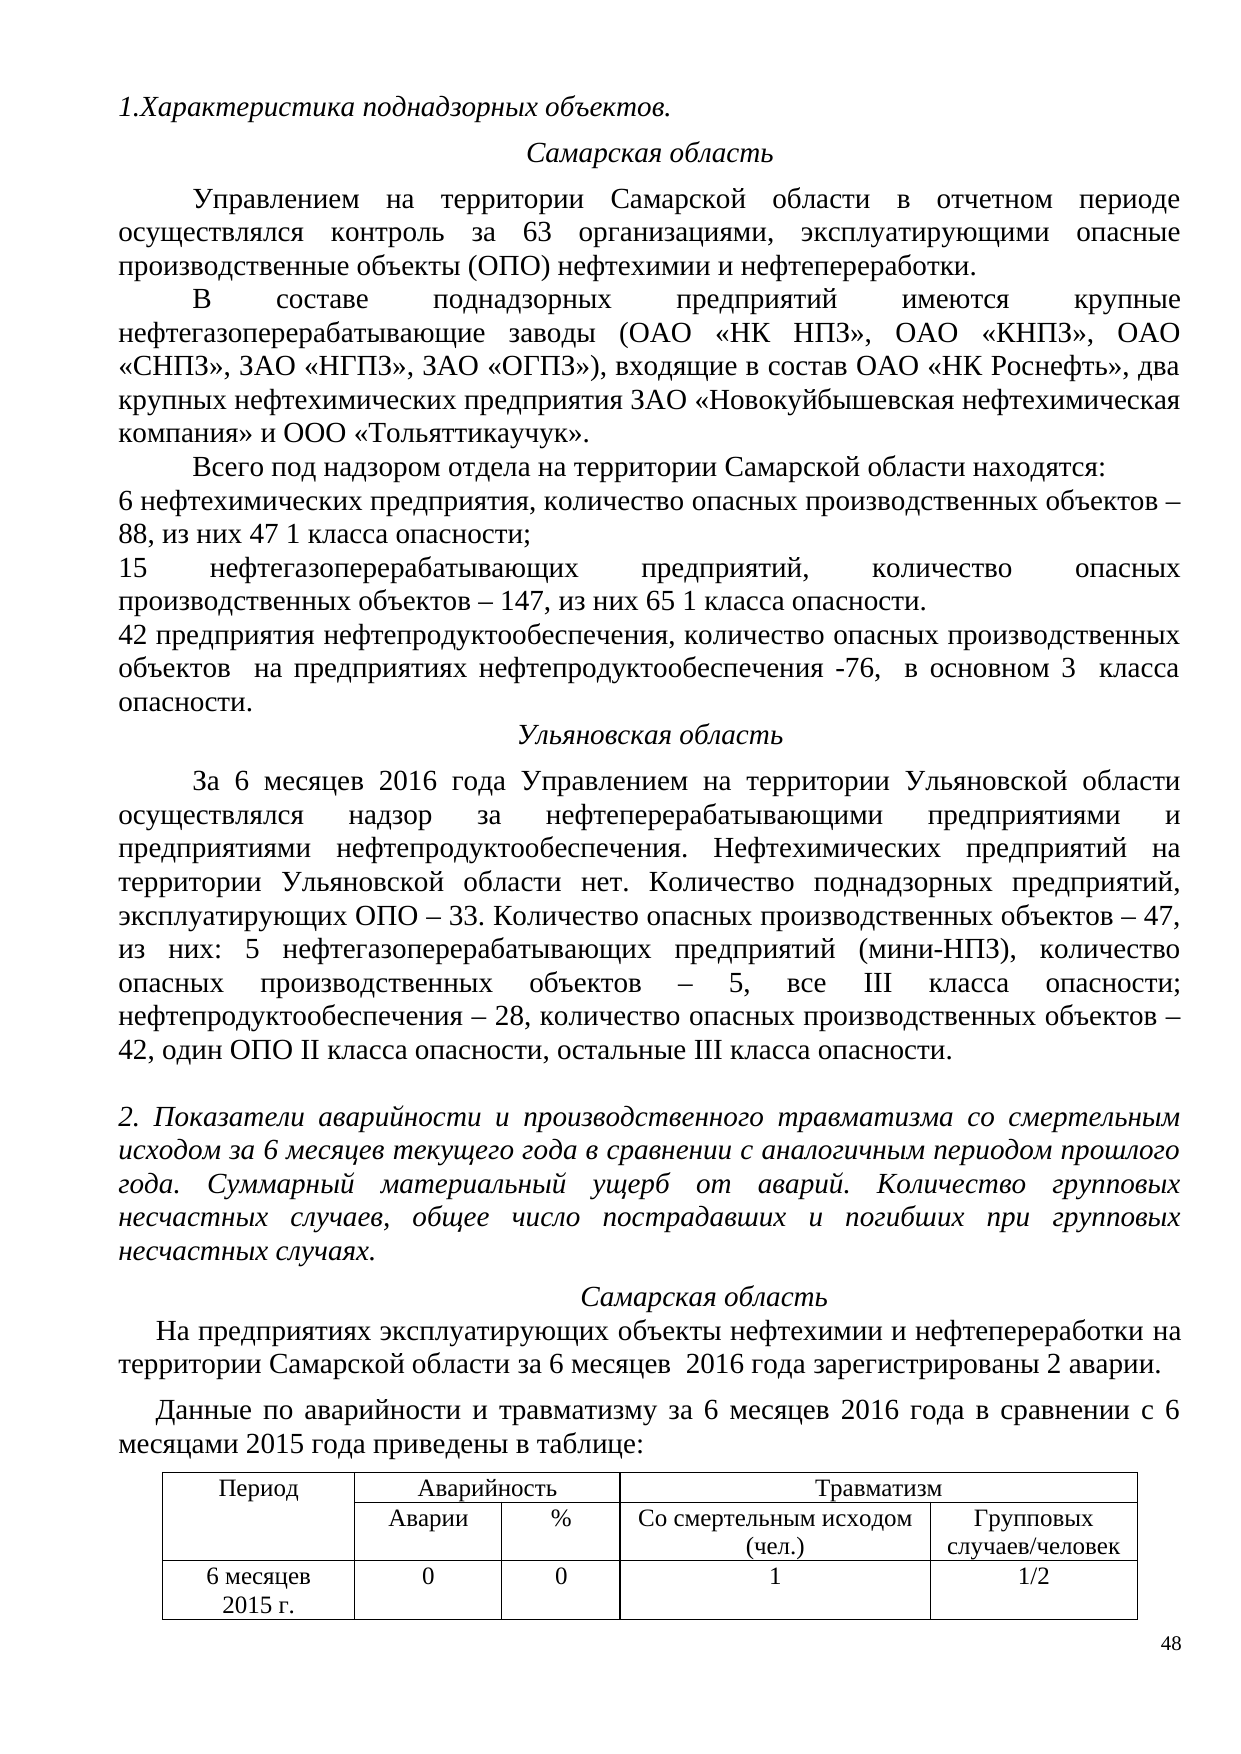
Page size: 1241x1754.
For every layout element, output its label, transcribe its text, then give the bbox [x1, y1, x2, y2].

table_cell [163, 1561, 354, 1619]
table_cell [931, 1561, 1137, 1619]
text 1.Характеристика поднадзорных объектов. [118, 89, 1181, 122]
text Самарская область [118, 135, 1181, 168]
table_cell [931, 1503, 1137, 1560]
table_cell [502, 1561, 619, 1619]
text Управлением на территории Самарской области в отчетном периоде осуществлялся контроль за 63 организациями, эксплуатирующими опасные производственные объекты (ОПО) нефтехимии и нефтепереработки. [118, 181, 1181, 281]
text За 6 месяцев 2016 года Управлением на территории Ульяновской области осуществлялся надзор за нефтеперерабатывающими предприятиями и предприятиями нефтепродуктообеспечения. Нефтехимических предприятий на территории Ульяновской области нет. Количество поднадзорных предприятий, эксплуатирующих ОПО – 33. Количество опасных производственных объектов – 47, из них: 5 нефтегазоперерабатывающих предприятий (мини-НПЗ), количество опасных производственных объектов – 5, все III класса опасности; нефтепродуктообеспечения – 28, количество опасных производственных объектов – 42, один ОПО II класса опасности, остальные III класса опасности. [118, 763, 1181, 1065]
text 6 нефтехимических предприятия, количество опасных производственных объектов – 88, из них 47 1 класса опасности; [118, 483, 1181, 550]
text Данные по аварийности и травматизму за 6 месяцев 2016 года в сравнении с 6 месяцами 2015 года приведены в таблице: [118, 1392, 1181, 1459]
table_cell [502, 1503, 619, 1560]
text В составе поднадзорных предприятий имеются крупные нефтегазоперерабатывающие заводы (ОАО «НК НПЗ», ОАО «КНПЗ», ОАО «СНПЗ», ЗАО «НГПЗ», ЗАО «ОГПЗ»), входящие в состав ОАО «НК Роснефть», два крупных нефтехимических предприятия ЗАО «Новокуйбышевская нефтехимическая компания» и ООО «Тольяттикаучук». [118, 281, 1181, 449]
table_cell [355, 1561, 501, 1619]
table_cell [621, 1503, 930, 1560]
text Ульяновская область [118, 717, 1181, 751]
text Всего под надзором отдела на территории Самарской области находятся: [118, 449, 1181, 483]
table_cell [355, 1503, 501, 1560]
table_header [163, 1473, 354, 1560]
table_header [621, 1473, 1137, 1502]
text 42 предприятия нефтепродуктообеспечения, количество опасных производственных объектов на предприятиях нефтепродуктообеспечения -76, в основном 3 класса опасности. [118, 617, 1181, 717]
text 15 нефтегазоперерабатывающих предприятий, количество опасных производственных объектов – 147, из них 65 1 класса опасности. [118, 550, 1181, 617]
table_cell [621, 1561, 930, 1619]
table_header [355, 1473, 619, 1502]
text Самарская область [118, 1279, 1240, 1313]
text 2. Показатели аварийности и производственного травматизма со смертельным исходом за 6 месяцев текущего года в сравнении с аналогичным периодом прошлого года. Суммарный материальный ущерб от аварий. Количество групповых несчастных случаев, общее число пострадавших и погибших при групповых несчастных случаях. [118, 1099, 1181, 1267]
text На предприятиях эксплуатирующих объекты нефтехимии и нефтепереработки на территории Самарской области за 6 месяцев 2016 года зарегистрированы 2 аварии. [118, 1313, 1181, 1380]
